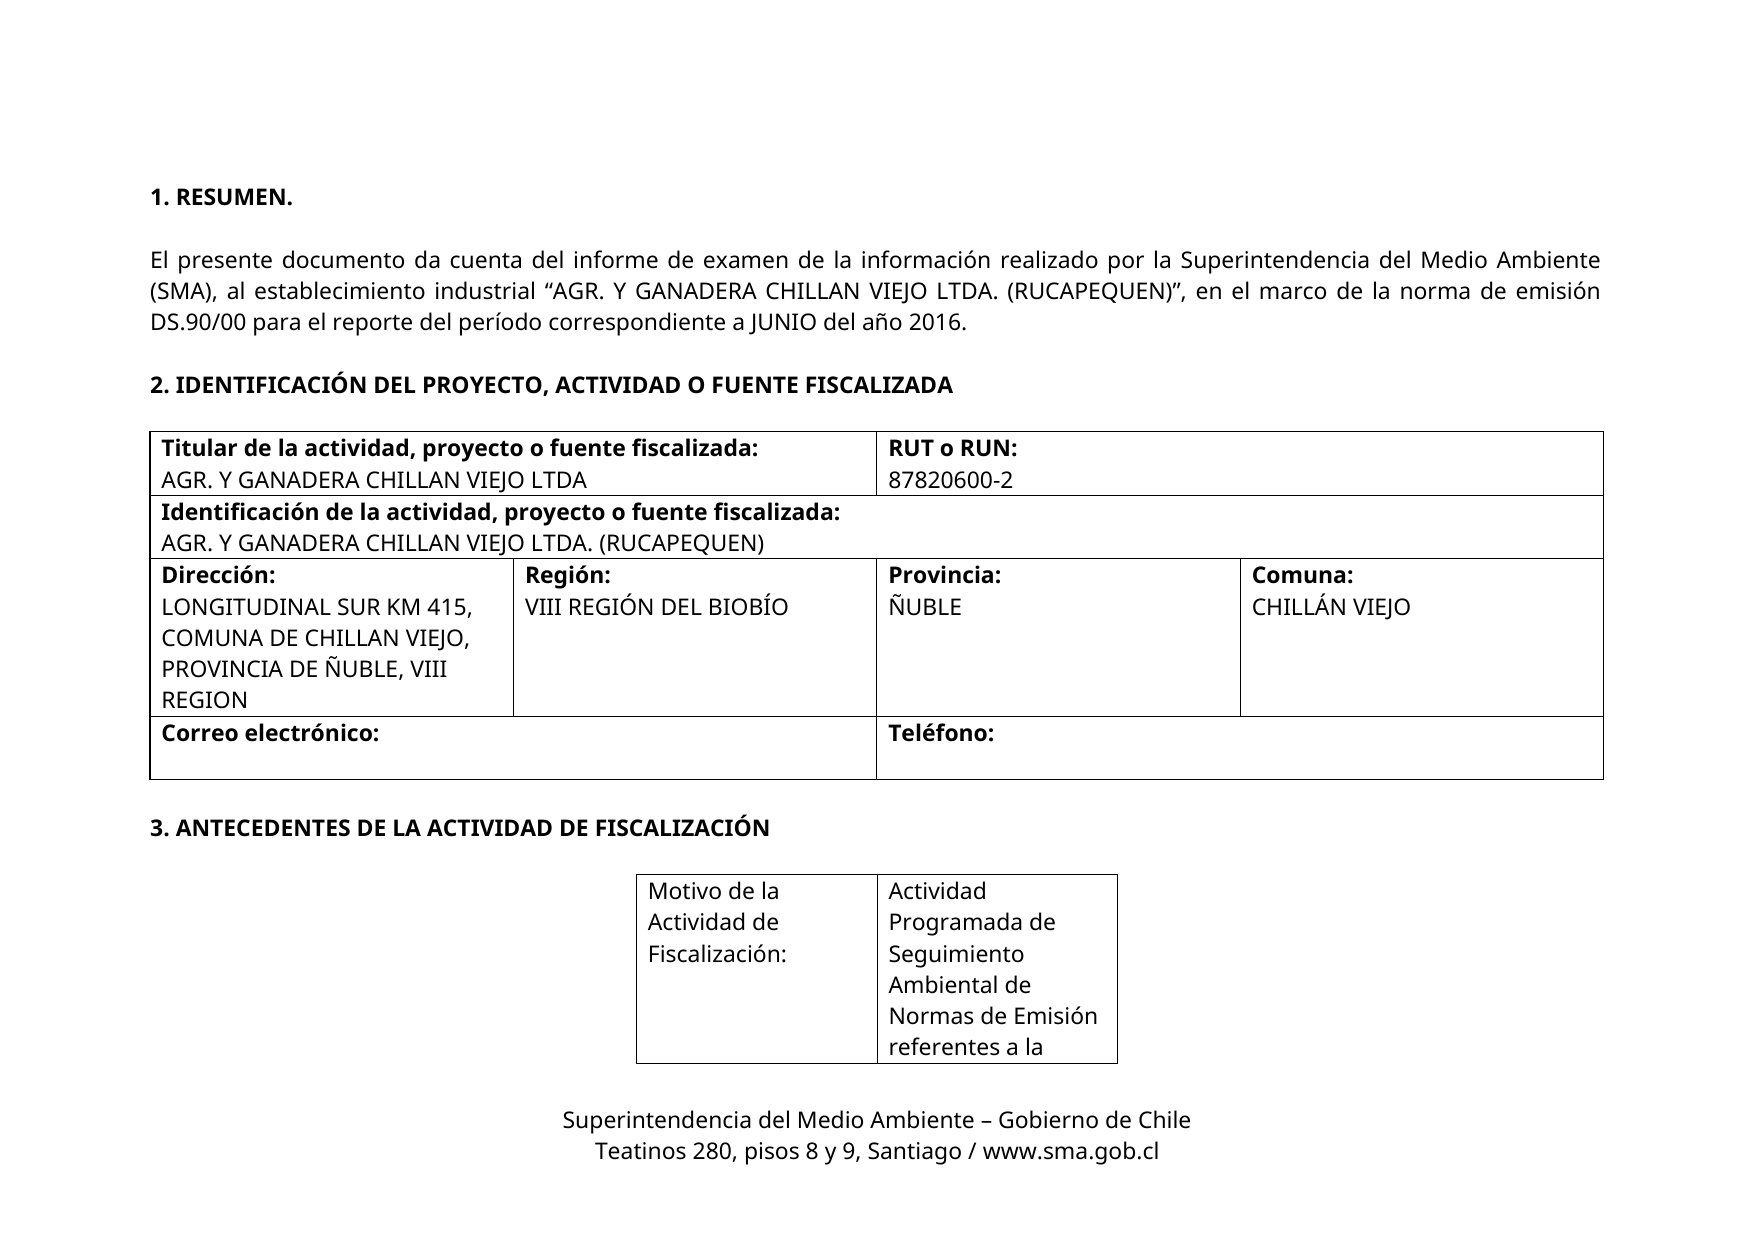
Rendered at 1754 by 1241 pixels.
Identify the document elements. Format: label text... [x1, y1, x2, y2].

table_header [878, 875, 1117, 1062]
table_cell Provincia: ÑUBLE [877, 559, 1240, 716]
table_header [637, 875, 877, 1062]
table_cell Correo electrónico: [151, 717, 876, 779]
text 1. RESUMEN. [150, 150, 1604, 212]
table_cell Identificación de la actividad, proyecto o fuente fiscalizada: AGR. Y GANADERA CHILLAN VIEJO LTDA. (RUCAPEQUEN) [151, 496, 1603, 558]
text El presente documento da cuenta del informe de examen de la información realizado por la Superintendencia del Medio Ambiente (SMA), al establecimiento industrial “AGR. Y GANADERA CHILLAN VIEJO LTDA. (RUCAPEQUEN)”, en el marco de la norma de emisión DS.90/00 para el reporte del período correspondiente a JUNIO del año 2016. [150, 212, 1604, 337]
text 2. IDENTIFICACIÓN DEL PROYECTO, ACTIVIDAD O FUENTE FISCALIZADA [150, 337, 1604, 400]
table_cell Región: VIII REGIÓN DEL BIOBÍO [514, 559, 876, 716]
table_header Titular de la actividad, proyecto o fuente fiscalizada: AGR. Y GANADERA CHILLAN VIEJO LTDA [151, 432, 876, 495]
table_header RUT o RUN: 87820600-2 [877, 432, 1603, 495]
table_cell Dirección: LONGITUDINAL SUR KM 415, COMUNA DE CHILLAN VIEJO, PROVINCIA DE ÑUBLE, VIII REGION [151, 559, 513, 716]
table_cell Comuna: CHILLÁN VIEJO [1241, 559, 1603, 716]
text 3. ANTECEDENTES DE LA ACTIVIDAD DE FISCALIZACIÓN [150, 780, 1604, 843]
table_cell Teléfono: [877, 717, 1603, 779]
